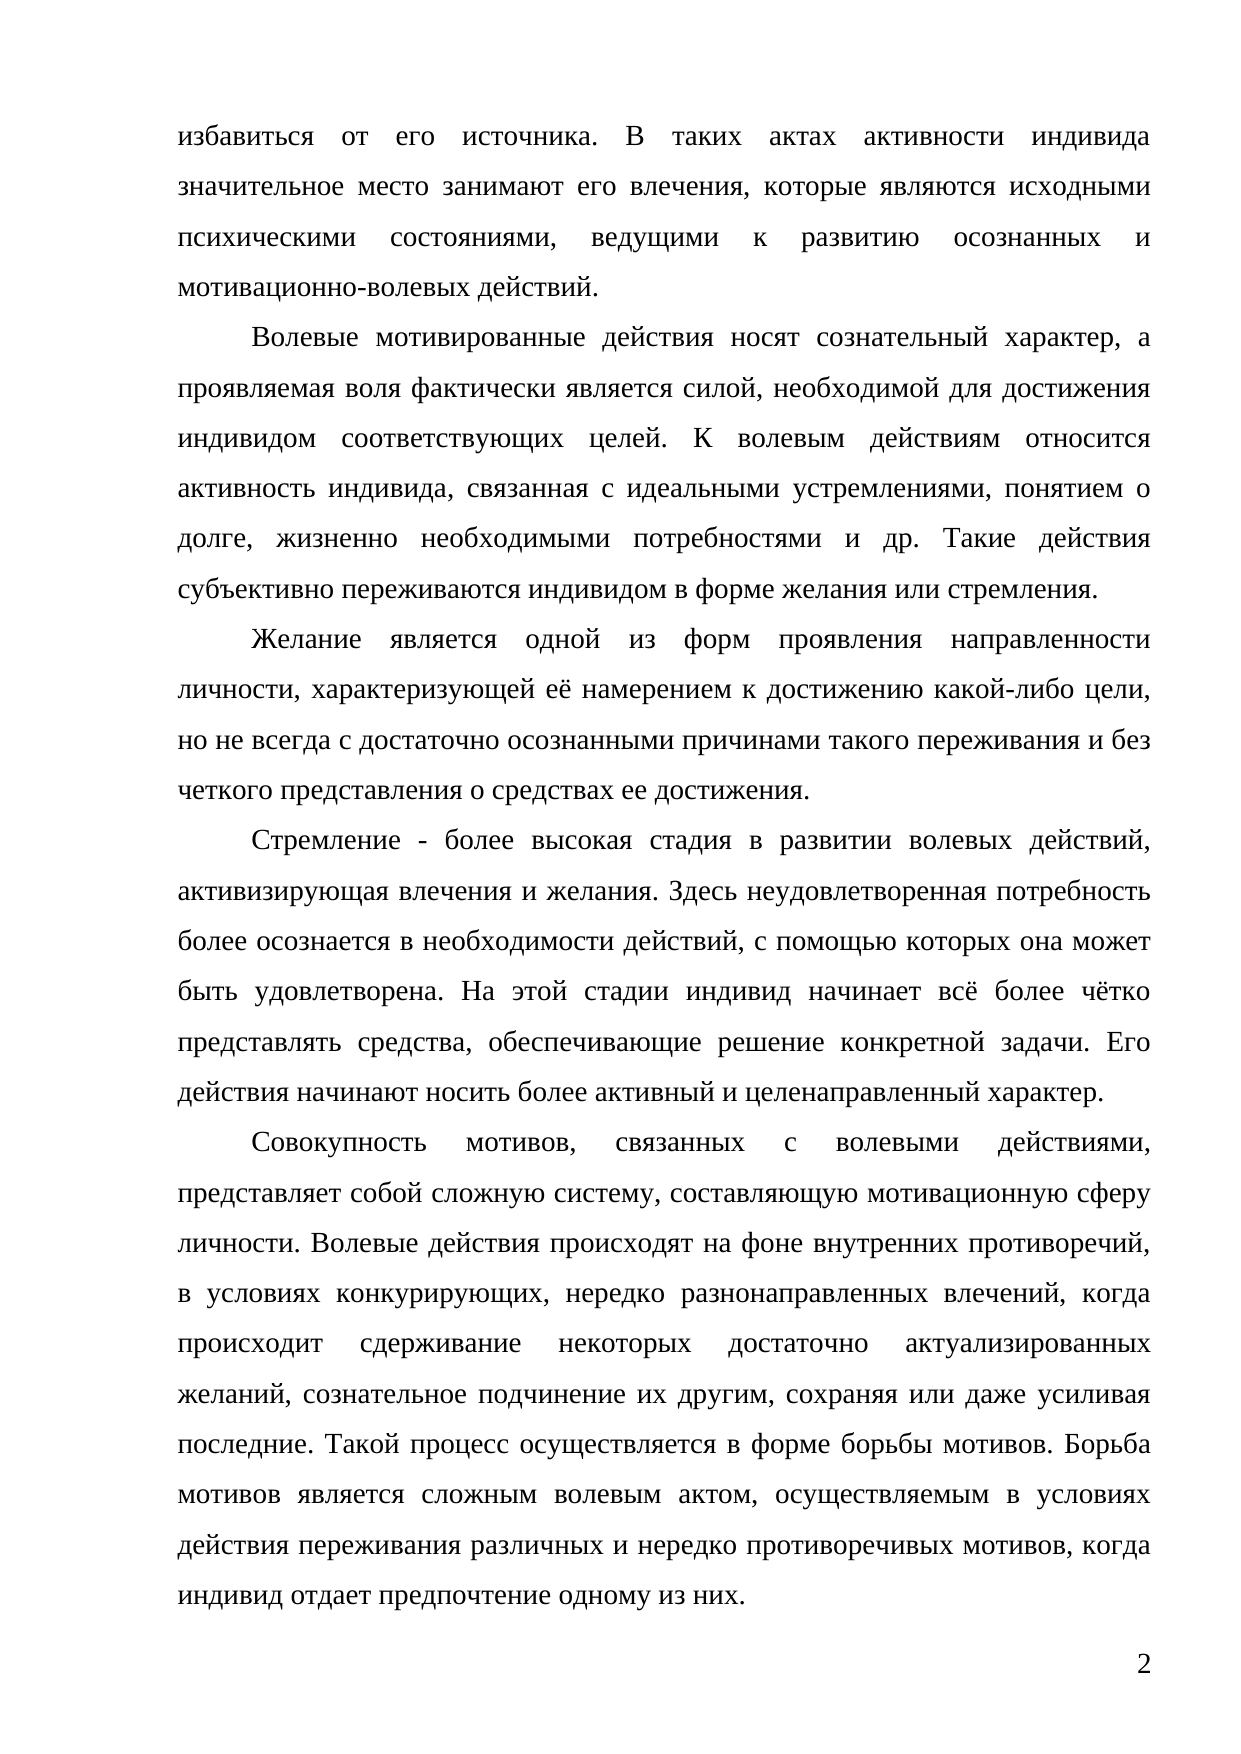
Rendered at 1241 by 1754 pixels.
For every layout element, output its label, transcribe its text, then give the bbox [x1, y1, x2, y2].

text Волевые мотивированные действия носят сознательный характер, а проявляемая воля фактически является силой, необходимой для достижения индивидом соответствующих целей. К волевым действиям относится активность индивида, связанная с идеальными устремлениями, понятием о долге, жизненно необходимыми потребностями и др. Такие действия субъективно переживаются индивидом в форме желания или стремления. [177, 319, 1152, 604]
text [177, 118, 1152, 303]
text Совокупность мотивов, связанных с волевыми действиями, представляет собой сложную систему, составляющую мотивационную сферу личности. Волевые действия происходят на фоне внутренних противоречий, в условиях конкурирующих, нередко разнонаправленных влечений, когда происходит сдерживание некоторых достаточно актуализированных желаний, сознательное подчинение их другим, сохраняя или даже усиливая последние. Такой процесс осуществляется в форме борьбы мотивов. Борьба мотивов является сложным волевым актом, осуществляемым в условиях действия переживания различных и нередко противоречивых мотивов, когда индивид отдает предпочтение одному из них. [177, 1124, 1152, 1611]
text Стремление - более высокая стадия в развитии волевых действий, активизирующая влечения и желания. Здесь неудовлетворенная потребность более осознается в необходимости действий, с помощью которых она может быть удовлетворена. На этой стадии индивид начинает всё более чётко представлять средства, обеспечивающие решение конкретной задачи. Его действия начинают носить более активный и целенаправленный характер. [177, 822, 1152, 1108]
text Желание является одной из форм проявления направленности личности, характеризующей её намерением к достижению какой-либо цели, но не всегда с достаточно осознанными причинами такого переживания и без четкого представления о средствах ее достижения. [177, 621, 1152, 806]
